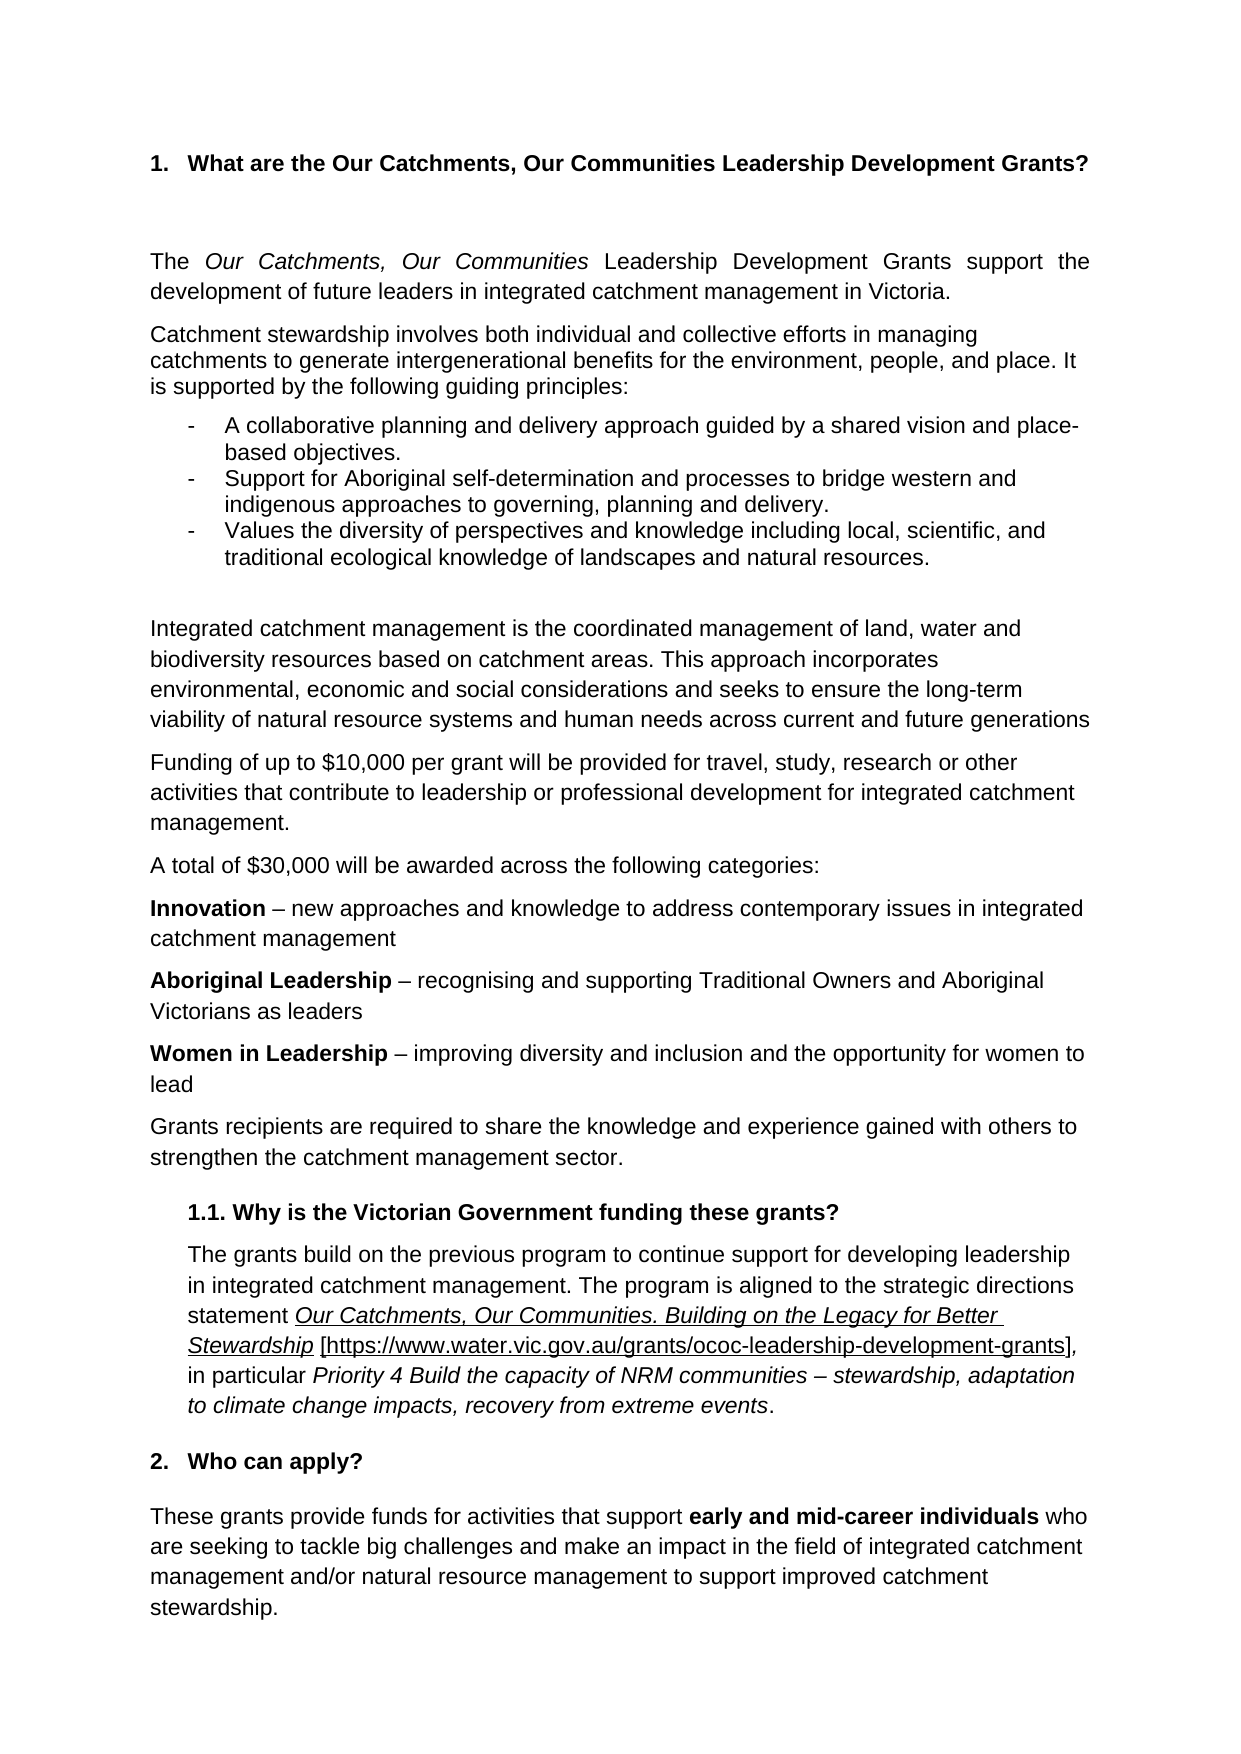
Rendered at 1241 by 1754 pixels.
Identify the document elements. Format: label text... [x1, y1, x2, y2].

text A total of $30,000 will be awarded across the following categories: [150, 852, 1090, 878]
list A collaborative planning and delivery approach guided by a shared vision and place-based objectives. [187, 412, 1090, 465]
list What are the Our Catchments, Our Communities Leadership Development Grants? [150, 150, 1090, 217]
list Who can apply? [150, 1448, 1090, 1474]
text Aboriginal Leadership – recognising and supporting Traditional Owners and Aboriginal Victorians as leaders [150, 967, 1105, 1024]
text Innovation – new approaches and knowledge to address contemporary issues in integrated catchment management [150, 894, 1090, 951]
text The grants build on the previous program to continue support for developing leadership in integrated catchment management. The program is aligned to the strategic directions statement Our Catchments, Our Communities. Building on the Legacy for Better Stewardship [https://www.water.vic.gov.au/grants/ococ-leadership-development-grants], in particular Priority 4 Build the capacity of NRM communities – stewardship, adaptation to climate change impacts, recovery from extreme events. [187, 1241, 1090, 1419]
list Why is the Victorian Government funding these grants? [187, 1199, 1090, 1225]
text Women in Leadership – improving diversity and inclusion and the opportunity for women to lead [150, 1040, 1105, 1097]
text Grants recipients are required to share the knowledge and experience gained with others to strengthen the catchment management sector. [150, 1113, 1090, 1170]
text Funding of up to $10,000 per grant will be provided for travel, study, research or other activities that contribute to leadership or professional development for integrated catchment management. [150, 749, 1090, 835]
text The Our Catchments, Our Communities Leadership Development Grants support the development of future leaders in integrated catchment management in Victoria. [150, 248, 1090, 304]
text Integrated catchment management is the coordinated management of land, water and biodiversity resources based on catchment areas. This approach incorporates environmental, economic and social considerations and seeks to ensure the long-term viability of natural resource systems and human needs across current and future generations [150, 615, 1090, 732]
text Catchment stewardship involves both individual and collective efforts in managing catchments to generate intergenerational benefits for the environment, people, and place. It is supported by the following guiding principles: [150, 321, 1090, 399]
list Support for Aboriginal self-determination and processes to bridge western and indigenous approaches to governing, planning and delivery. [187, 465, 1090, 517]
list Values the diversity of perspectives and knowledge including local, scientific, and traditional ecological knowledge of landscapes and natural resources. [187, 517, 1090, 570]
text These grants provide funds for activities that support early and mid-career individuals who are seeking to tackle big challenges and make an impact in the field of integrated catchment management and/or natural resource management to support improved catchment stewardship. [150, 1503, 1090, 1620]
